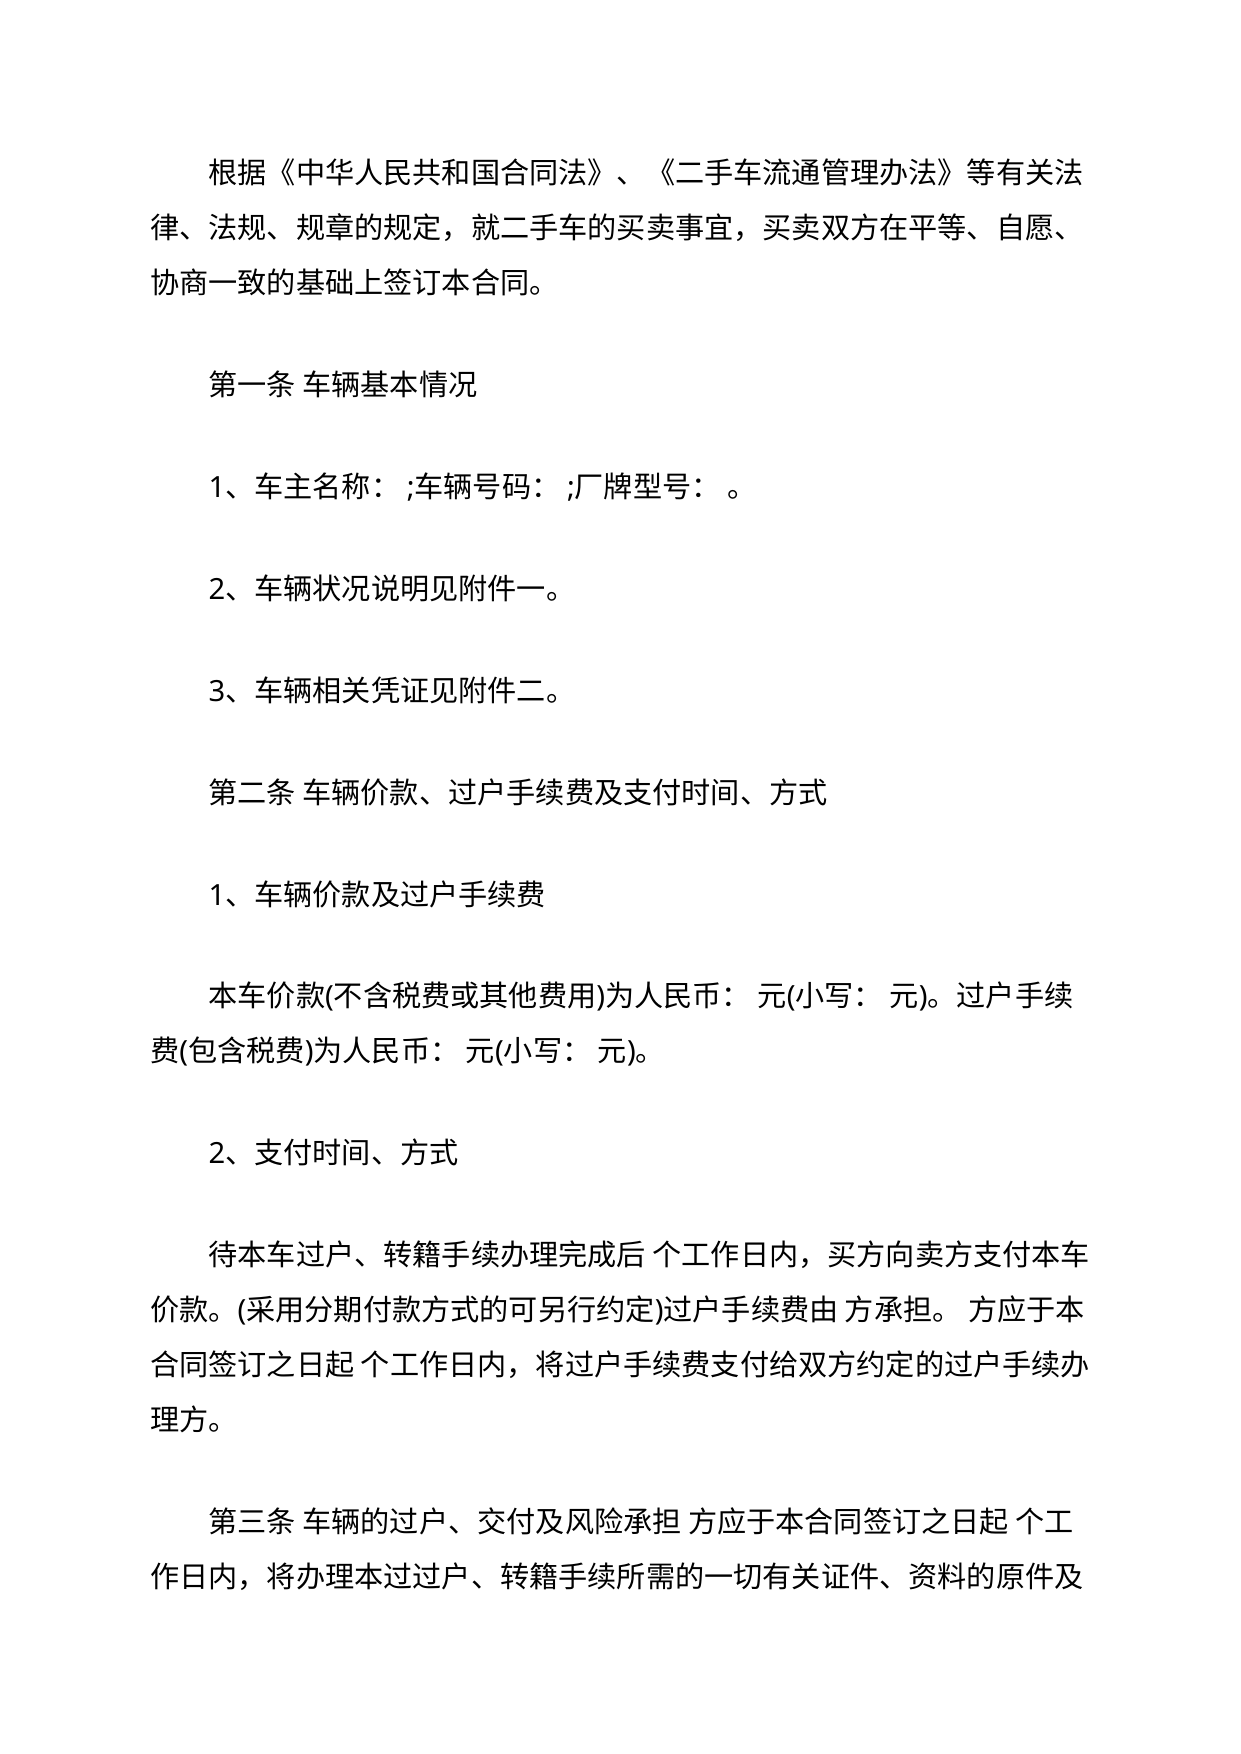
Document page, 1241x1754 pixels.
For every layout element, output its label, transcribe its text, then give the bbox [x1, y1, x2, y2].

text 1、车辆价款及过户手续费 [150, 871, 1090, 913]
text 3、车辆相关凭证见附件二。 [150, 667, 1090, 710]
text 2、车辆状况说明见附件一。 [150, 565, 1090, 608]
text 待本车过户、转籍手续办理完成后 个工作日内，买方向卖方支付本车价款。(采用分期付款方式的可另行约定)过户手续费由 方承担。 方应于本合同签订之日起 个工作日内，将过户手续费支付给双方约定的过户手续办理方。 [150, 1232, 1090, 1439]
text 本车价款(不含税费或其他费用)为人民币： 元(小写： 元)。过户手续费(包含税费)为人民币： 元(小写： 元)。 [150, 973, 1090, 1070]
text 1、车主名称： ;车辆号码： ;厂牌型号： 。 [150, 463, 1090, 506]
text 2、支付时间、方式 [150, 1130, 1090, 1172]
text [150, 1498, 1090, 1596]
text 第一条 车辆基本情况 [150, 362, 1090, 404]
text 第二条 车辆价款、过户手续费及支付时间、方式 [150, 769, 1090, 812]
text 根据《中华人民共和国合同法》、《二手车流通管理办法》等有关法律、法规、规章的规定，就二手车的买卖事宜，买卖双方在平等、自愿、协商一致的基础上签订本合同。 [150, 150, 1090, 302]
